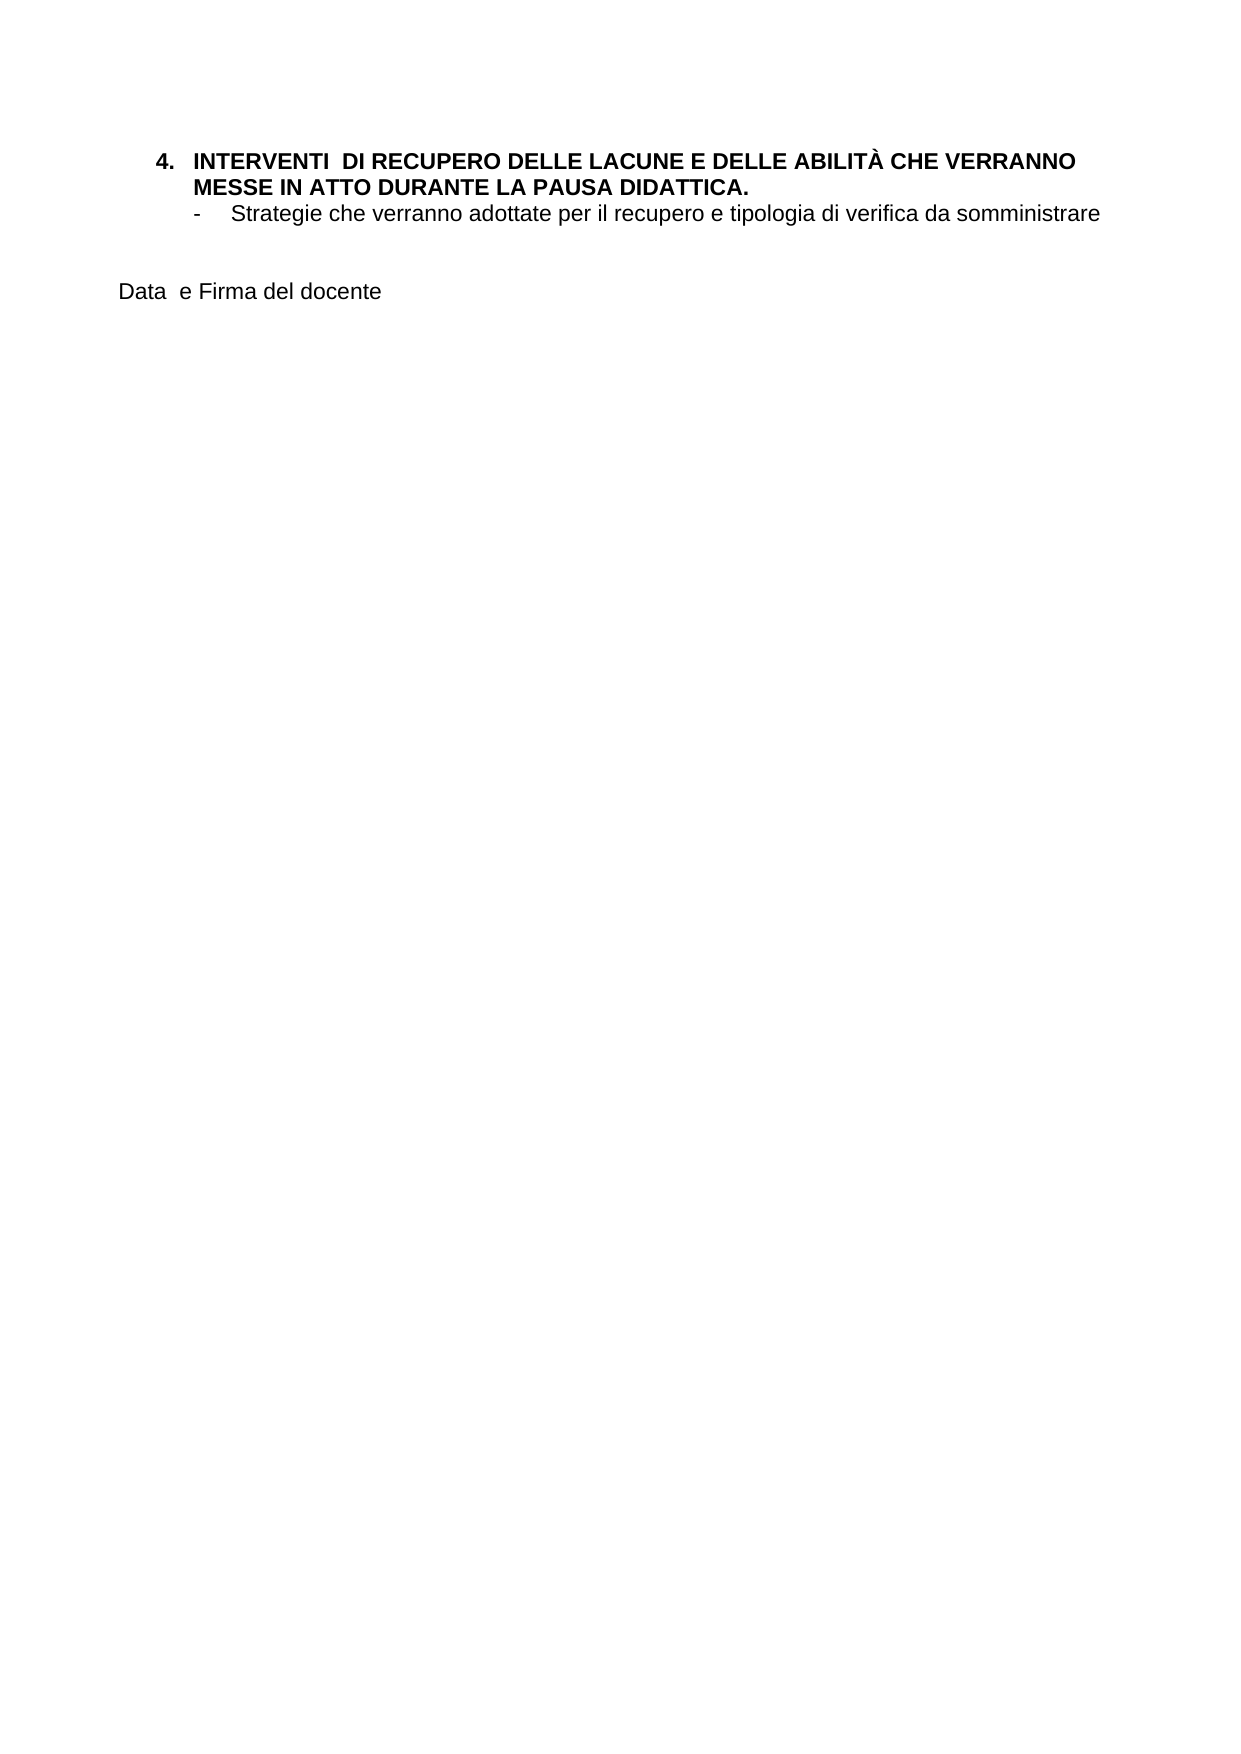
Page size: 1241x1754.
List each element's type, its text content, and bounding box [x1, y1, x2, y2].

list Strategie che verranno adottate per il recupero e tipologia di verifica da somministrare [193, 200, 1122, 227]
text Data e Firma del docente [118, 278, 1122, 304]
list INTERVENTI DI RECUPERO DELLE LACUNE E DELLE ABILITÀ CHE VERRANNO MESSE IN ATTO DURANTE LA PAUSA DIDATTICA. [156, 148, 1122, 200]
